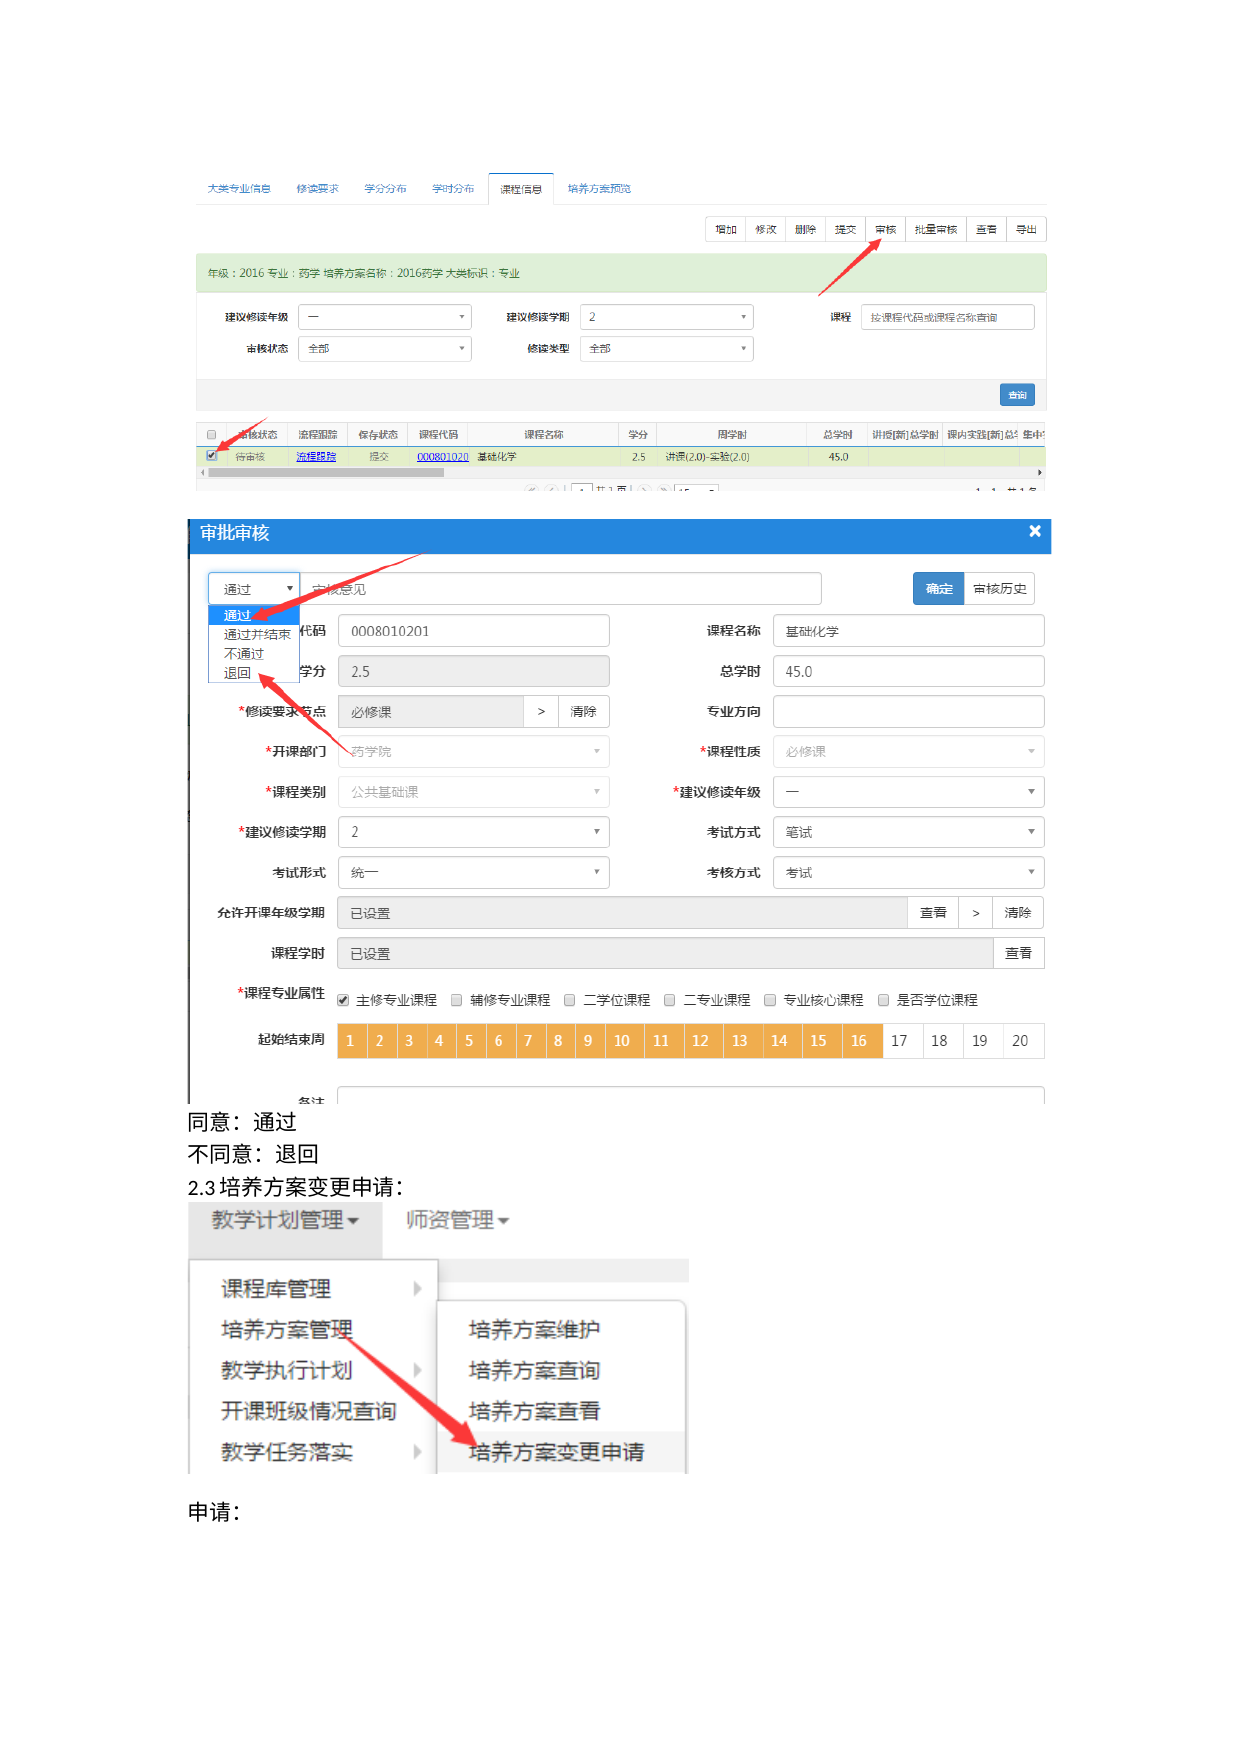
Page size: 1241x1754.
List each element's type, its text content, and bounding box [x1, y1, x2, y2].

text 不同意：退回 [187, 1137, 1053, 1169]
picture [187, 519, 1052, 1104]
text 申请： [187, 1494, 1053, 1527]
picture [187, 1202, 689, 1474]
text 2.3培养方案变更申请： [187, 1169, 1053, 1202]
text 同意：通过 [187, 1104, 1053, 1137]
picture [187, 162, 1054, 491]
